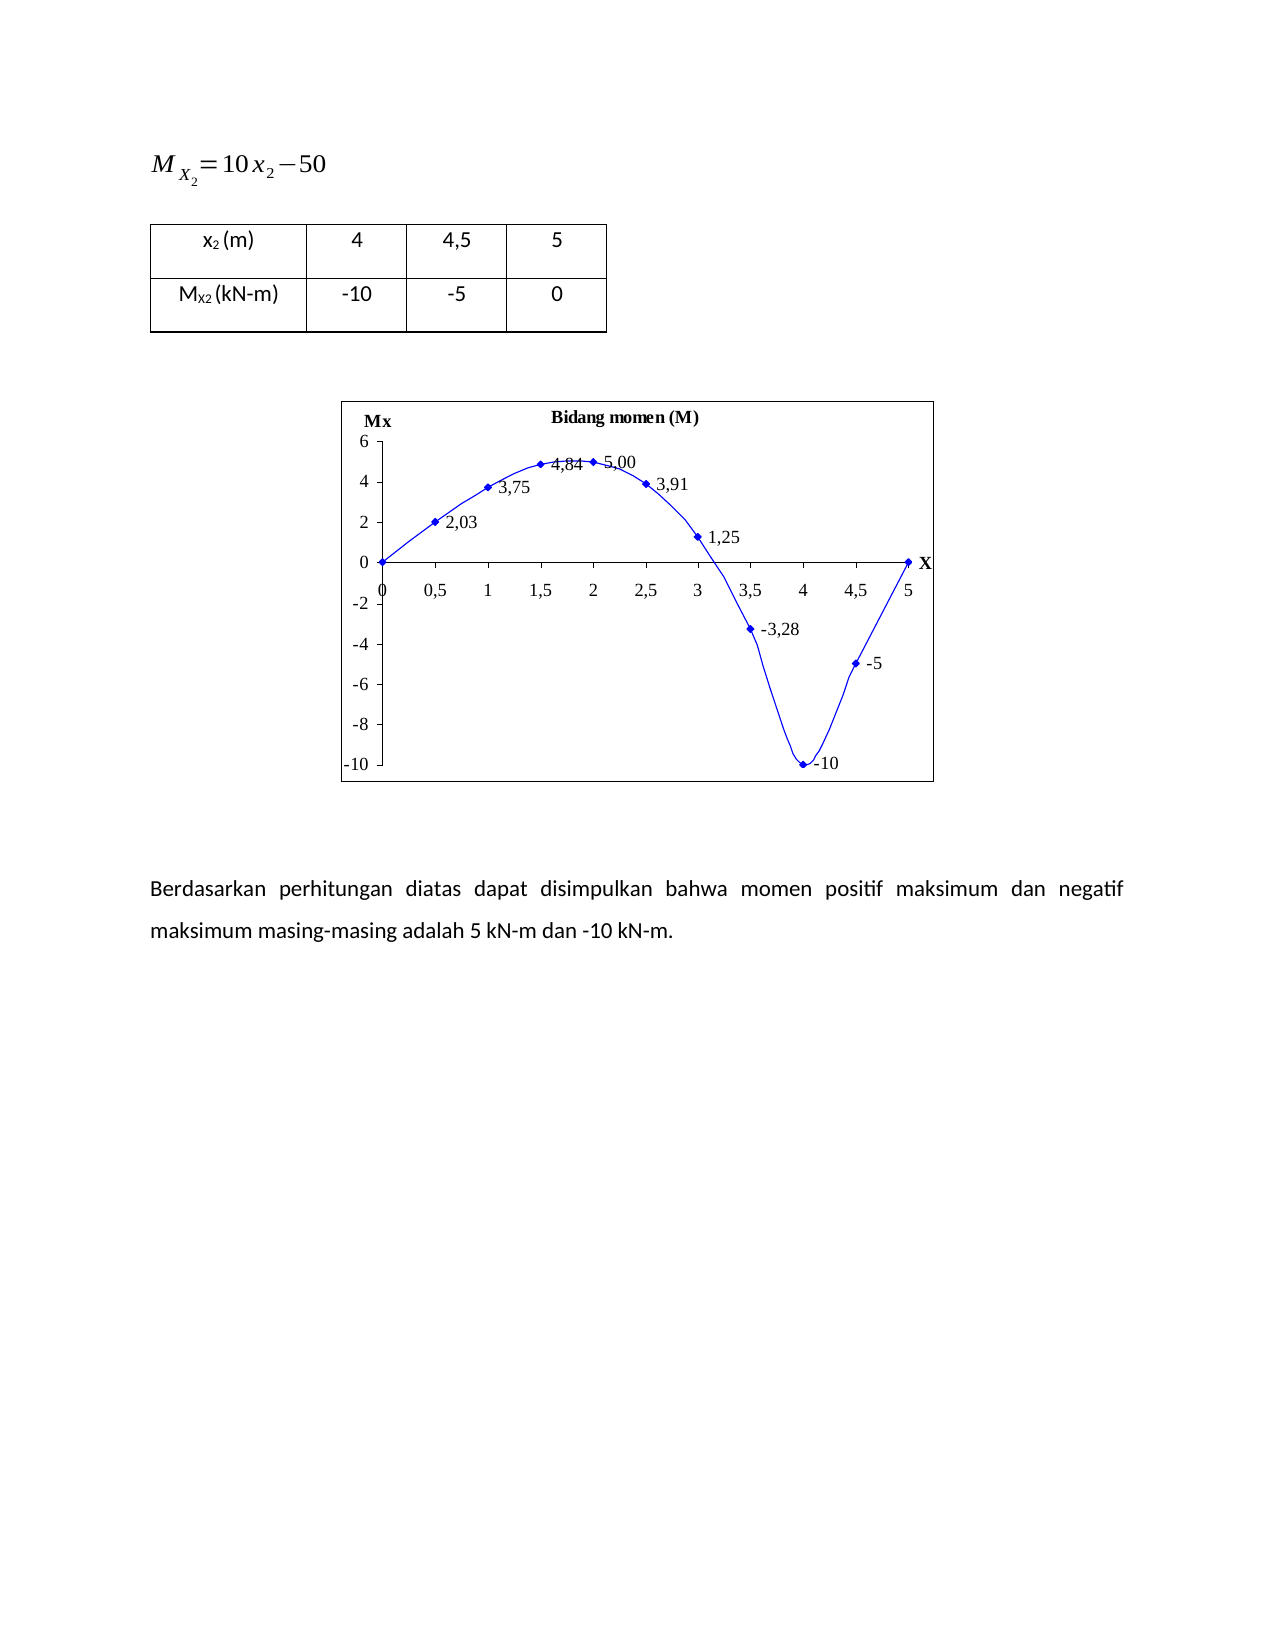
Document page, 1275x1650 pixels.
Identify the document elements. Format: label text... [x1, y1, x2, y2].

text Berdasarkan perhitungan diatas dapat disimpulkan bahwa momen positif maksimum dan negatif maksimum masing-masing adalah 5 kN-m dan -10 kN-m. [150, 874, 1125, 944]
table_cell -5 [407, 279, 506, 331]
table_cell 0 [507, 279, 606, 331]
table_cell MX2 (kN-m) [151, 279, 306, 331]
table_cell -10 [307, 279, 406, 331]
table_header x2 (m) [151, 225, 306, 278]
table_header 4 [307, 225, 406, 278]
table_header 4,5 [407, 225, 506, 278]
table_header 5 [507, 225, 606, 278]
